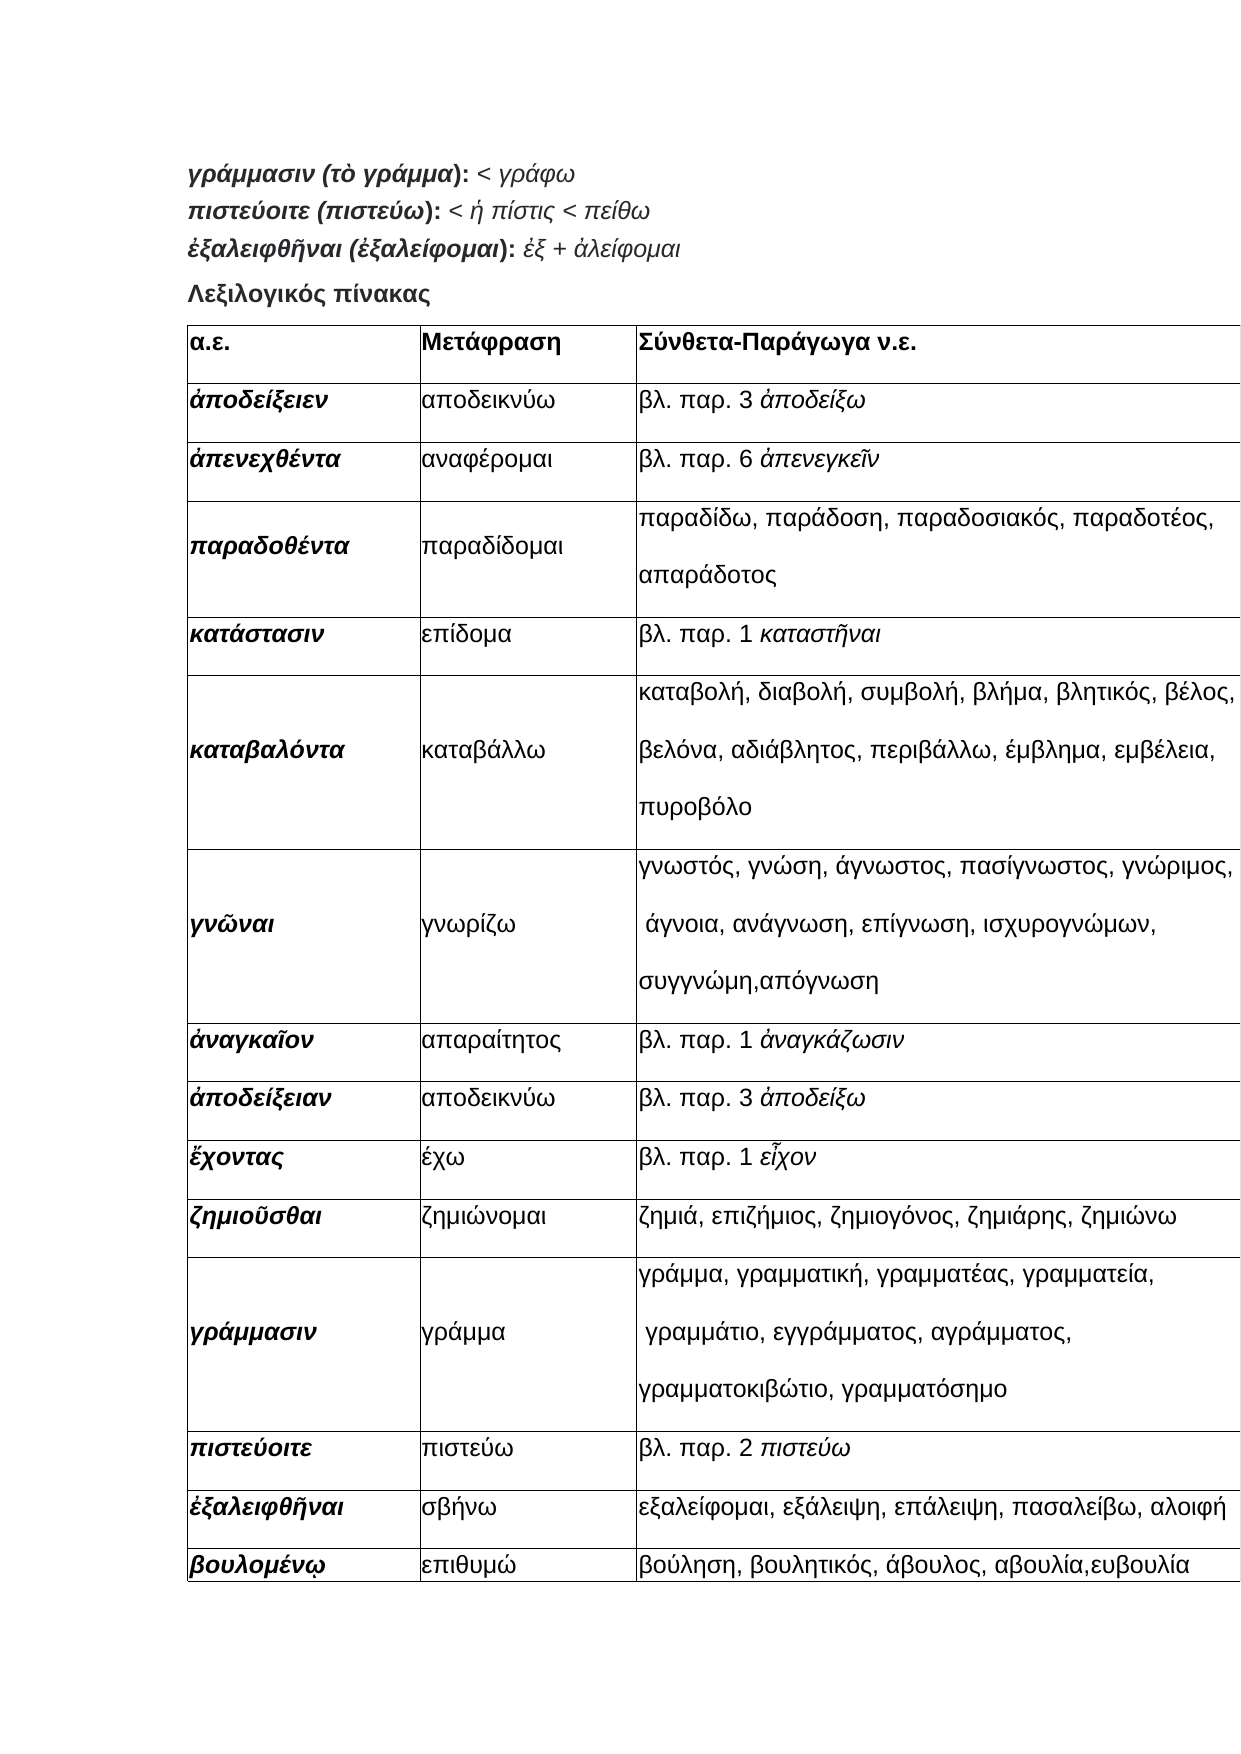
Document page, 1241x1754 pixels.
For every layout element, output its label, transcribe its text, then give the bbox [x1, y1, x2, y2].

text ἐξαλειφθῆναι (ἐξαλείφομαι): ἐξ + ἀλείφομαι [187, 225, 1053, 262]
table_cell βλ. παρ. 2 πιστεύω [637, 1432, 1240, 1489]
table_cell γνωρίζω [421, 850, 636, 1023]
table_cell γράμμα [421, 1258, 636, 1431]
table_cell απαραίτητος [421, 1024, 636, 1081]
table_cell επίδομα [421, 618, 636, 675]
table_cell ἐξαλειφθῆναι [188, 1491, 420, 1548]
table_cell γνῶναι [188, 850, 420, 1023]
table_cell βλ. παρ. 3 ἀποδείξω [637, 384, 1240, 442]
table_cell γράμμα, γραμματική, γραμματέας, γραμματεία, γραμμάτιο, εγγράμματος, αγράμματος, γραμματοκιβώτιο, γραμματόσημο [637, 1258, 1240, 1431]
text πιστεύοιτε (πιστεύω): < ἡ πίστις < πείθω [187, 187, 1053, 225]
text γράμμασιν (τὸ γράμμα): < γράφω [187, 150, 1053, 187]
table_cell ἔχοντας [188, 1141, 420, 1198]
table_cell ἀποδείξειεν [188, 384, 420, 442]
table_cell καταβαλόντα [188, 676, 420, 849]
table_cell βλ. παρ. 6 ἀπενεγκεῖν [637, 443, 1240, 501]
table_cell ζημιοῦσθαι [188, 1200, 420, 1257]
table_cell βλ. παρ. 3 ἀποδείξω [637, 1082, 1240, 1140]
table_cell βλ. παρ. 1 καταστῆναι [637, 618, 1240, 675]
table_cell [637, 1549, 1240, 1581]
table_cell έχω [421, 1141, 636, 1198]
table_header α.ε. [188, 326, 420, 383]
table_cell παραδοθέντα [188, 502, 420, 617]
table_cell παραδίδομαι [421, 502, 636, 617]
table_cell επιθυμώ [421, 1549, 636, 1581]
table_cell ἀποδείξειαν [188, 1082, 420, 1140]
table_cell καταβολή, διαβολή, συμβολή, βλήμα, βλητικός, βέλος, βελόνα, αδιάβλητος, περιβάλλω, έμβλημα, εμβέλεια, πυροβόλο [637, 676, 1240, 849]
table_cell βλ. παρ. 1 ἀναγκάζωσιν [637, 1024, 1240, 1081]
table_cell πιστεύω [421, 1432, 636, 1489]
table_cell παραδίδω, παράδοση, παραδοσιακός, παραδοτέος, απαράδοτος [637, 502, 1240, 617]
table_cell γνωστός, γνώση, άγνωστος, πασίγνωστος, γνώριμος, άγνοια, ανάγνωση, επίγνωση, ισχυρογνώμων, συγγνώμη,απόγνωση [637, 850, 1240, 1023]
table_cell γράμμασιν [188, 1258, 420, 1431]
table_cell ἀπενεχθέντα [188, 443, 420, 501]
table_cell εξαλείφομαι, εξάλειψη, επάλειψη, πασαλείβω, αλοιφή [637, 1491, 1240, 1548]
table_header Μετάφραση [421, 326, 636, 383]
table_cell αποδεικνύω [421, 384, 636, 442]
table_cell βλ. παρ. 1 εἶχον [637, 1141, 1240, 1198]
text Λεξιλογικός πίνακας [187, 279, 1053, 308]
table_cell αποδεικνύω [421, 1082, 636, 1140]
table_cell αναφέρομαι [421, 443, 636, 501]
table_cell βουλομένῳ [188, 1549, 420, 1581]
table_cell πιστεύοιτε [188, 1432, 420, 1489]
table_cell ἀναγκαῖον [188, 1024, 420, 1081]
table_cell ζημιώνομαι [421, 1200, 636, 1257]
table_cell σβήνω [421, 1491, 636, 1548]
table_cell κατάστασιν [188, 618, 420, 675]
table_cell ζημιά, επιζήμιος, ζημιογόνος, ζημιάρης, ζημιώνω [637, 1200, 1240, 1257]
table_header Σύνθετα-Παράγωγα ν.ε. [637, 326, 1240, 383]
table_cell καταβάλλω [421, 676, 636, 849]
